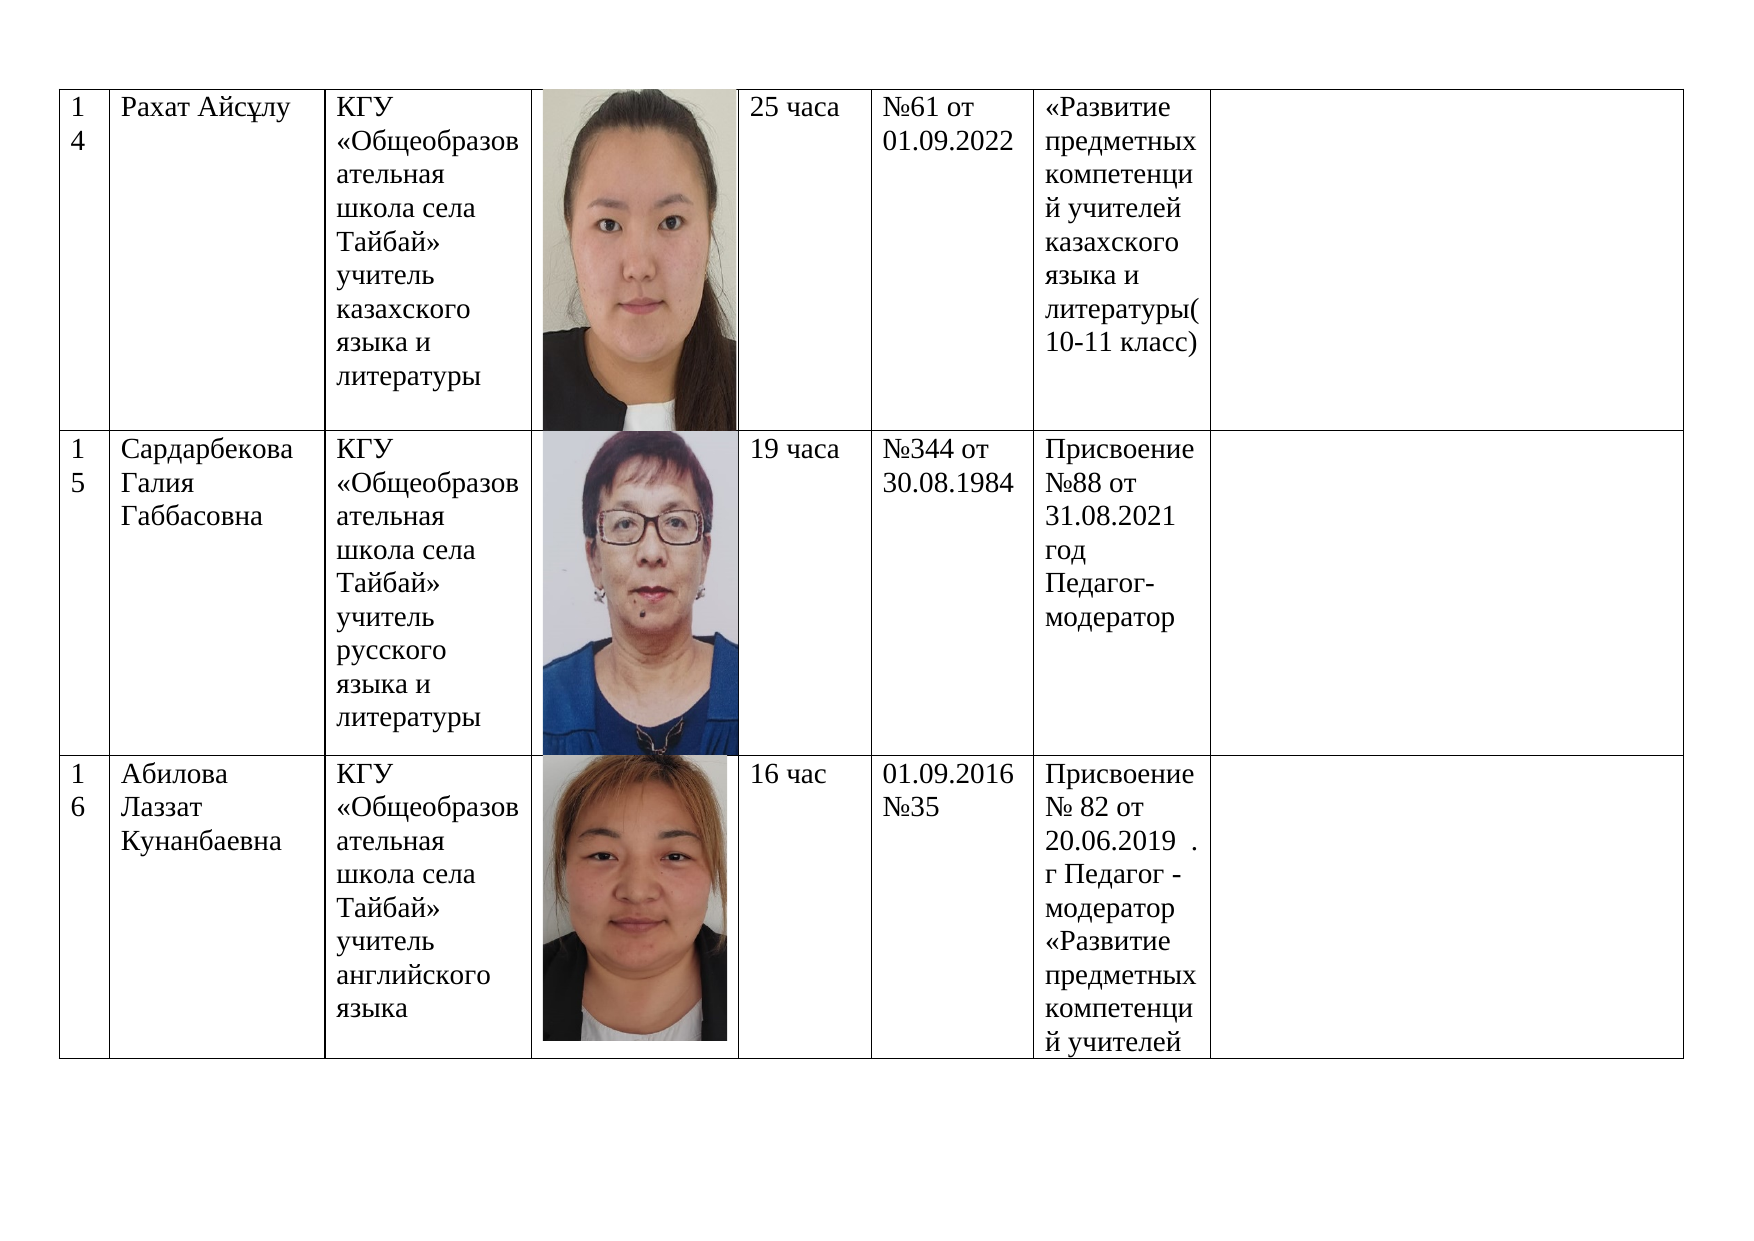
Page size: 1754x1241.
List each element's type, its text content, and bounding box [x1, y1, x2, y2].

table_cell 16 час [739, 756, 871, 1058]
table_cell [110, 756, 324, 1058]
table_cell №344 от 30.08.1984 [872, 431, 1033, 755]
table_cell [532, 431, 542, 755]
table_cell 15 [60, 431, 109, 755]
table_cell [1211, 90, 1683, 430]
table_cell 14 [60, 90, 109, 430]
table_cell Присвоение №88 от 31.08.2021 год Педагог-модератор [1034, 431, 1210, 755]
table_cell 19 часа [739, 431, 871, 755]
table_cell [532, 756, 738, 1058]
table_cell 01.09.2016 №35 [872, 756, 1033, 1058]
picture [542, 89, 739, 1041]
table_cell «Развитие предметных компетенций учителей казахского языка и литературы(10-11 класс) [1034, 90, 1210, 430]
table_cell [1211, 756, 1683, 1058]
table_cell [326, 756, 531, 1058]
table_cell [532, 90, 542, 430]
table_cell Сардарбекова Галия Габбасовна [110, 431, 324, 755]
table_cell [1211, 431, 1683, 755]
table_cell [1034, 756, 1210, 1058]
table_cell КГУ «Общеобразовательная школа села Тайбай» учитель казахского языка и литературы [326, 90, 531, 430]
table_cell Рахат Айсұлу [110, 90, 324, 430]
table_cell 25 часа [739, 90, 871, 430]
table_cell КГУ «Общеобразовательная школа села Тайбай» учитель русского языка и литературы [326, 431, 531, 755]
table_cell №61 от 01.09.2022 [872, 90, 1033, 430]
table_cell 16 [60, 756, 109, 1058]
